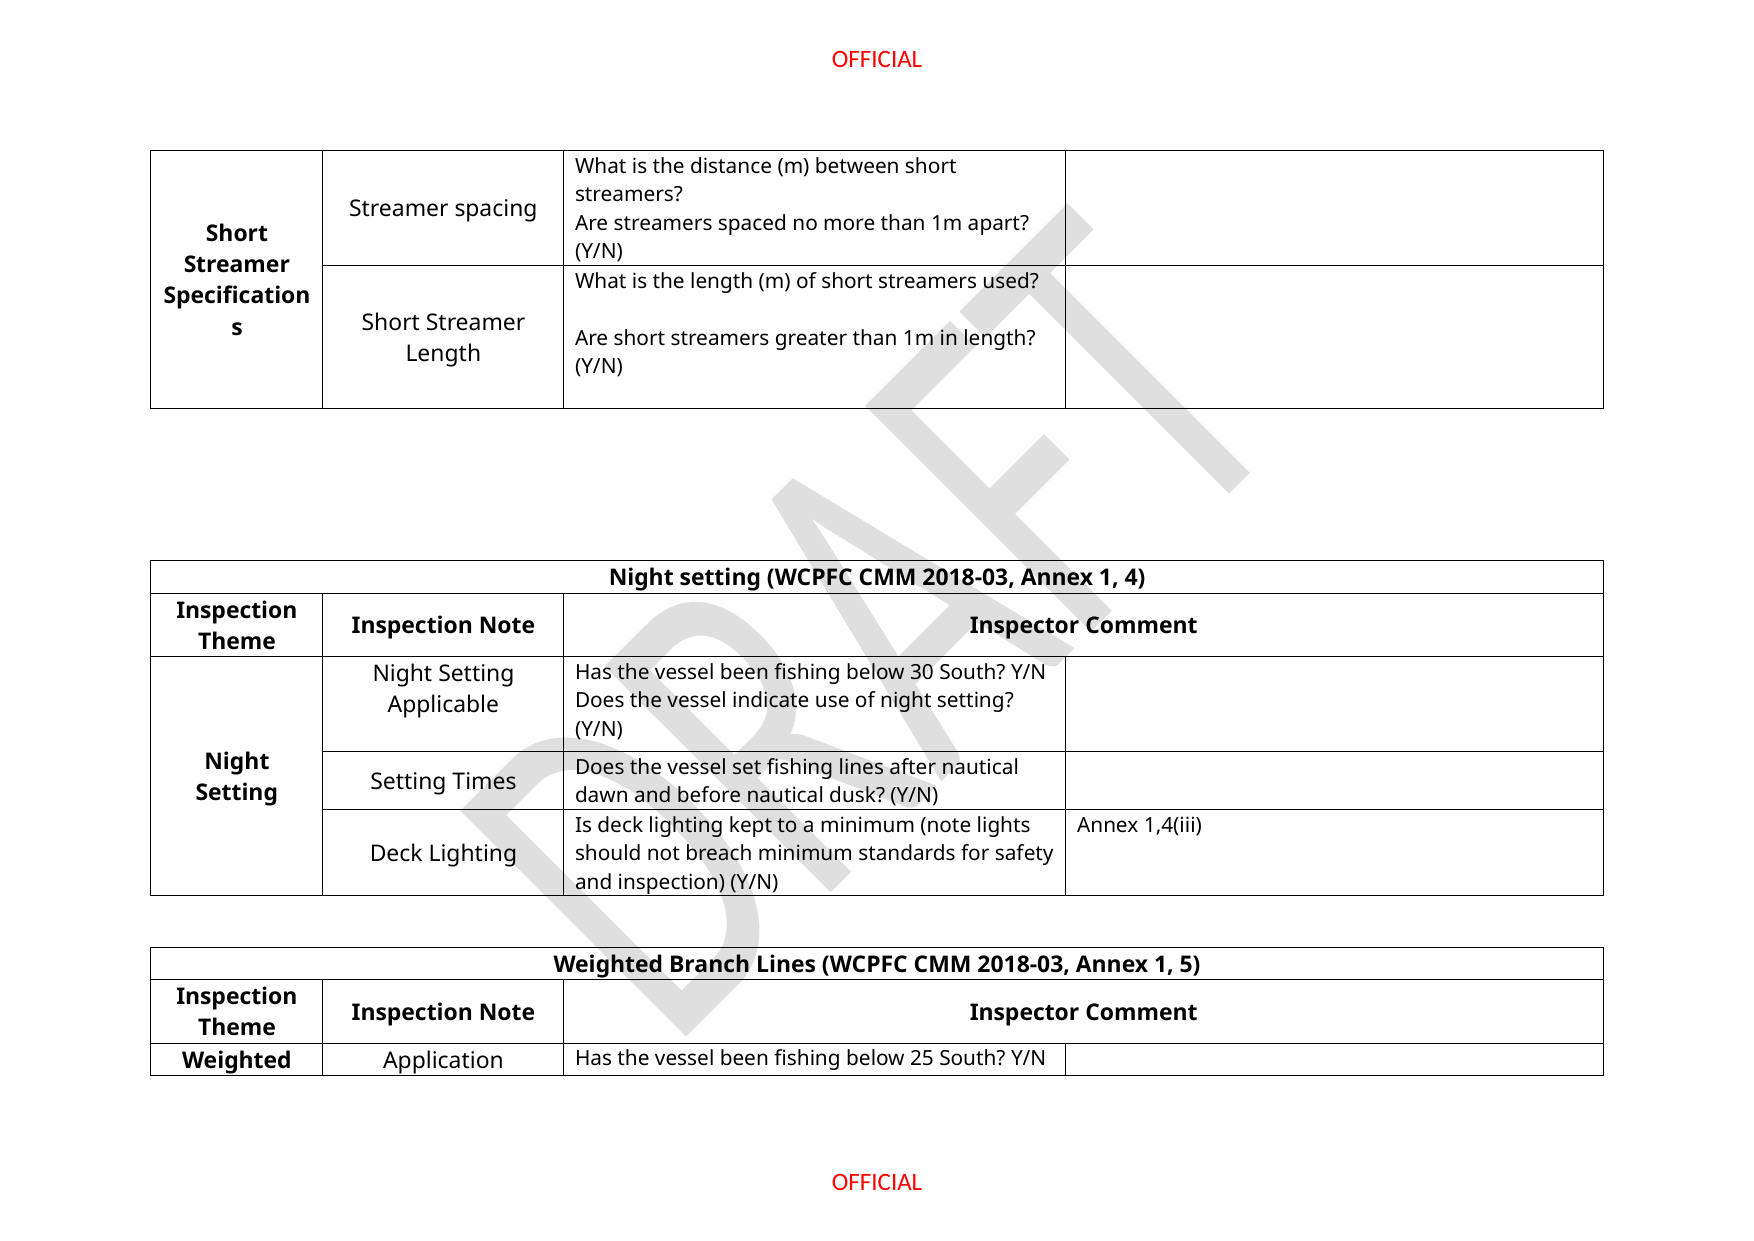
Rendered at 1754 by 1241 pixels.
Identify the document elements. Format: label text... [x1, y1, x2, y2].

table_cell Does the vessel set fishing lines after nautical dawn and before nautical dusk? (Y/N) [564, 752, 1065, 809]
table_cell What is the length (m) of short streamers used? Are short streamers greater than 1m in length? (Y/N) [564, 266, 1065, 408]
table_cell Night Setting Applicable [323, 657, 563, 751]
table_cell [1066, 752, 1603, 809]
table_cell Inspector Comment [564, 980, 1603, 1042]
table_cell Annex 1,4(iii) [1066, 810, 1603, 895]
table_header Weighted Branch Lines (WCPFC CMM 2018-03, Annex 1, 5) [151, 948, 1603, 979]
table_cell [1066, 657, 1603, 751]
table_cell [1066, 1044, 1603, 1075]
table_cell Inspection Theme [151, 594, 322, 656]
table_cell Inspection Note [323, 980, 563, 1042]
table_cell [151, 1044, 322, 1075]
table_cell Inspection Note [323, 594, 563, 656]
table_cell Deck Lighting [323, 810, 563, 895]
table_cell Setting Times [323, 752, 563, 809]
table_cell Night Setting [151, 657, 322, 895]
table_cell [1066, 151, 1603, 265]
table_cell Application [323, 1044, 563, 1075]
table_cell Has the vessel been fishing below 30 South? Y/N Does the vessel indicate use of night setting? (Y/N) [564, 657, 1065, 751]
table_cell Streamer spacing [323, 151, 563, 265]
table_cell Short Streamer Length [323, 266, 563, 408]
table_cell [1066, 266, 1603, 408]
table_cell Short Streamer Specifications [151, 151, 322, 408]
table_cell Inspector Comment [564, 594, 1603, 656]
table_cell What is the distance (m) between short streamers? Are streamers spaced no more than 1m apart? (Y/N) [564, 151, 1065, 265]
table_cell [564, 1044, 1065, 1075]
table_cell Is deck lighting kept to a minimum (note lights should not breach minimum standards for safety and inspection) (Y/N) [564, 810, 1065, 895]
table_cell Inspection Theme [151, 980, 322, 1042]
table_header Night setting (WCPFC CMM 2018-03, Annex 1, 4) [151, 561, 1603, 593]
